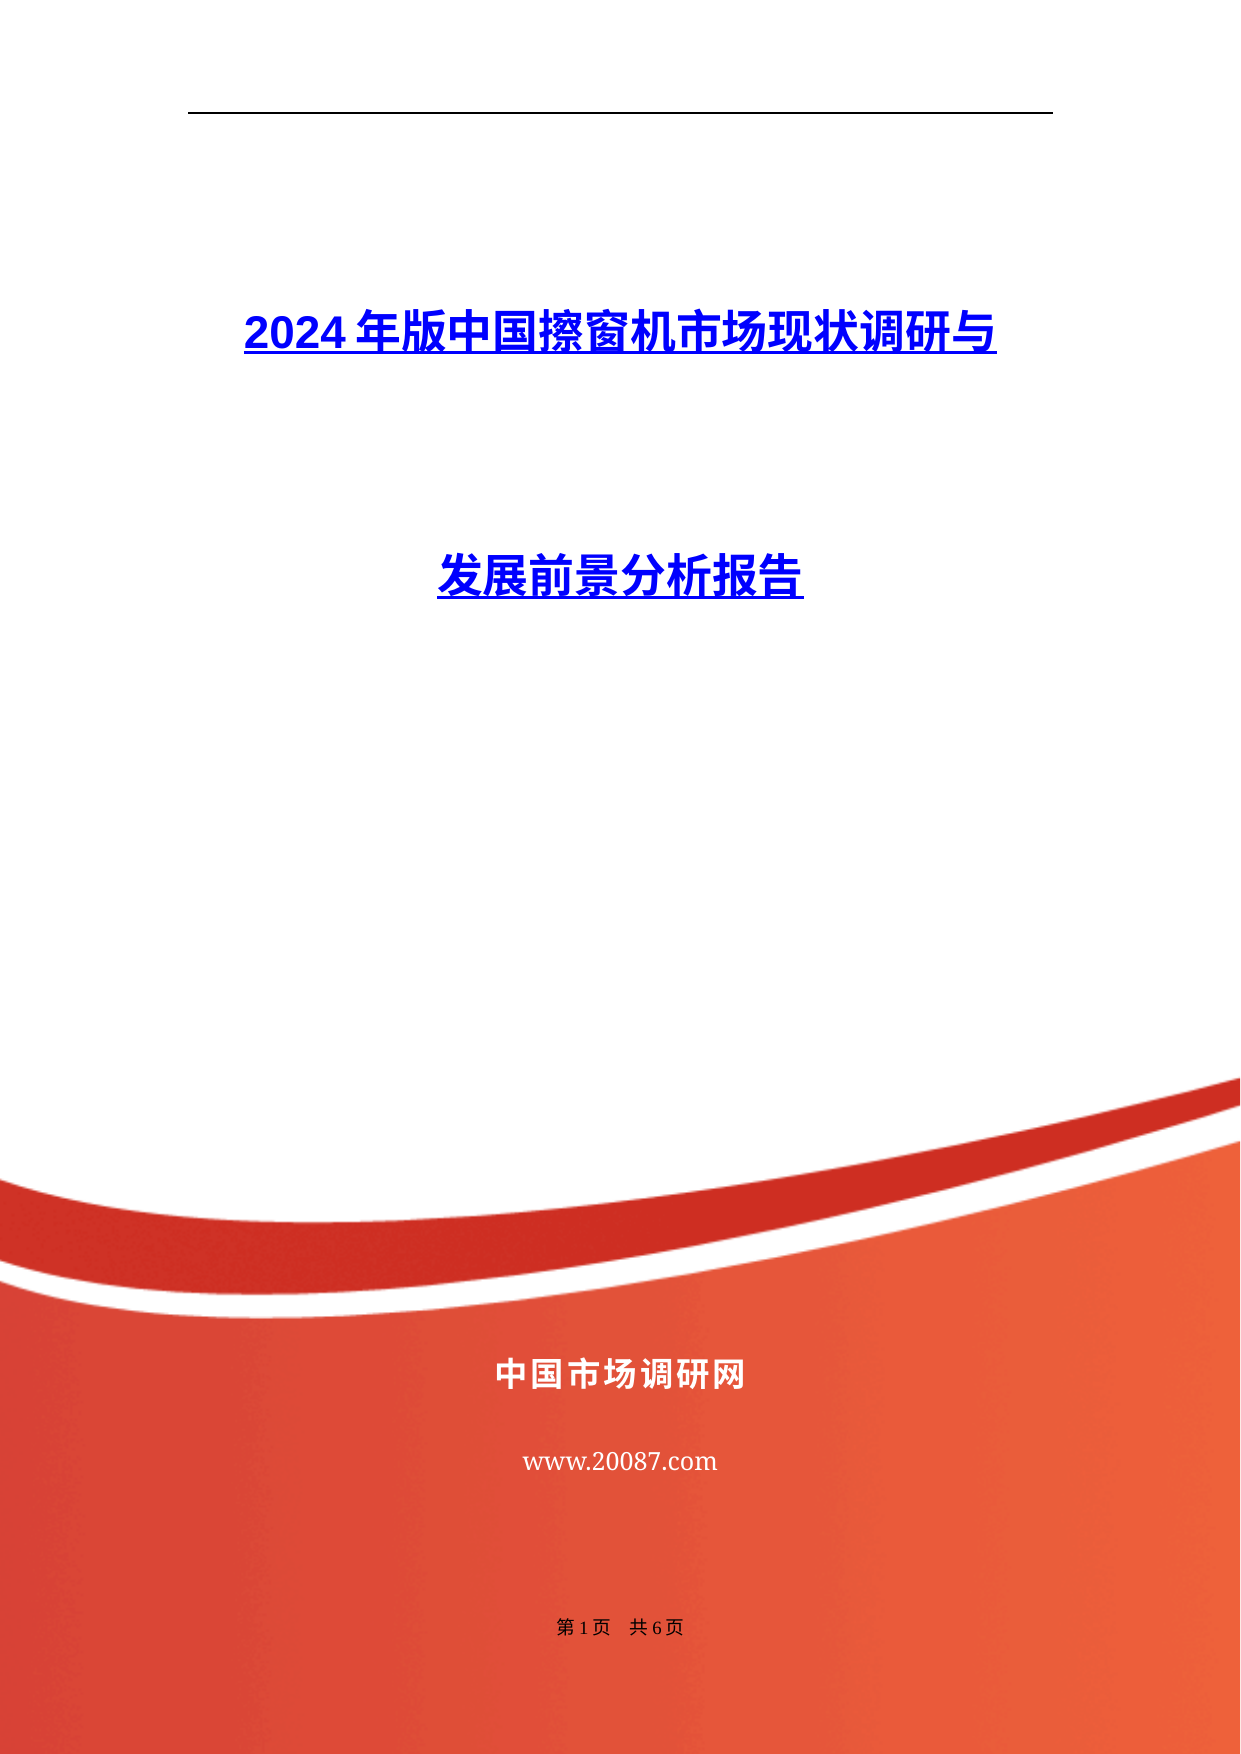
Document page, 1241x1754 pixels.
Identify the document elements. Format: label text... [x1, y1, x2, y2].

text www.20087.com [187, 1428, 1053, 1493]
picture [0, 1006, 1241, 1754]
subtitle 中国市场调研网 [187, 1339, 1053, 1404]
table_header 2024年版中国擦窗机市场现状调研与发展前景分析报告 [188, 207, 1053, 773]
